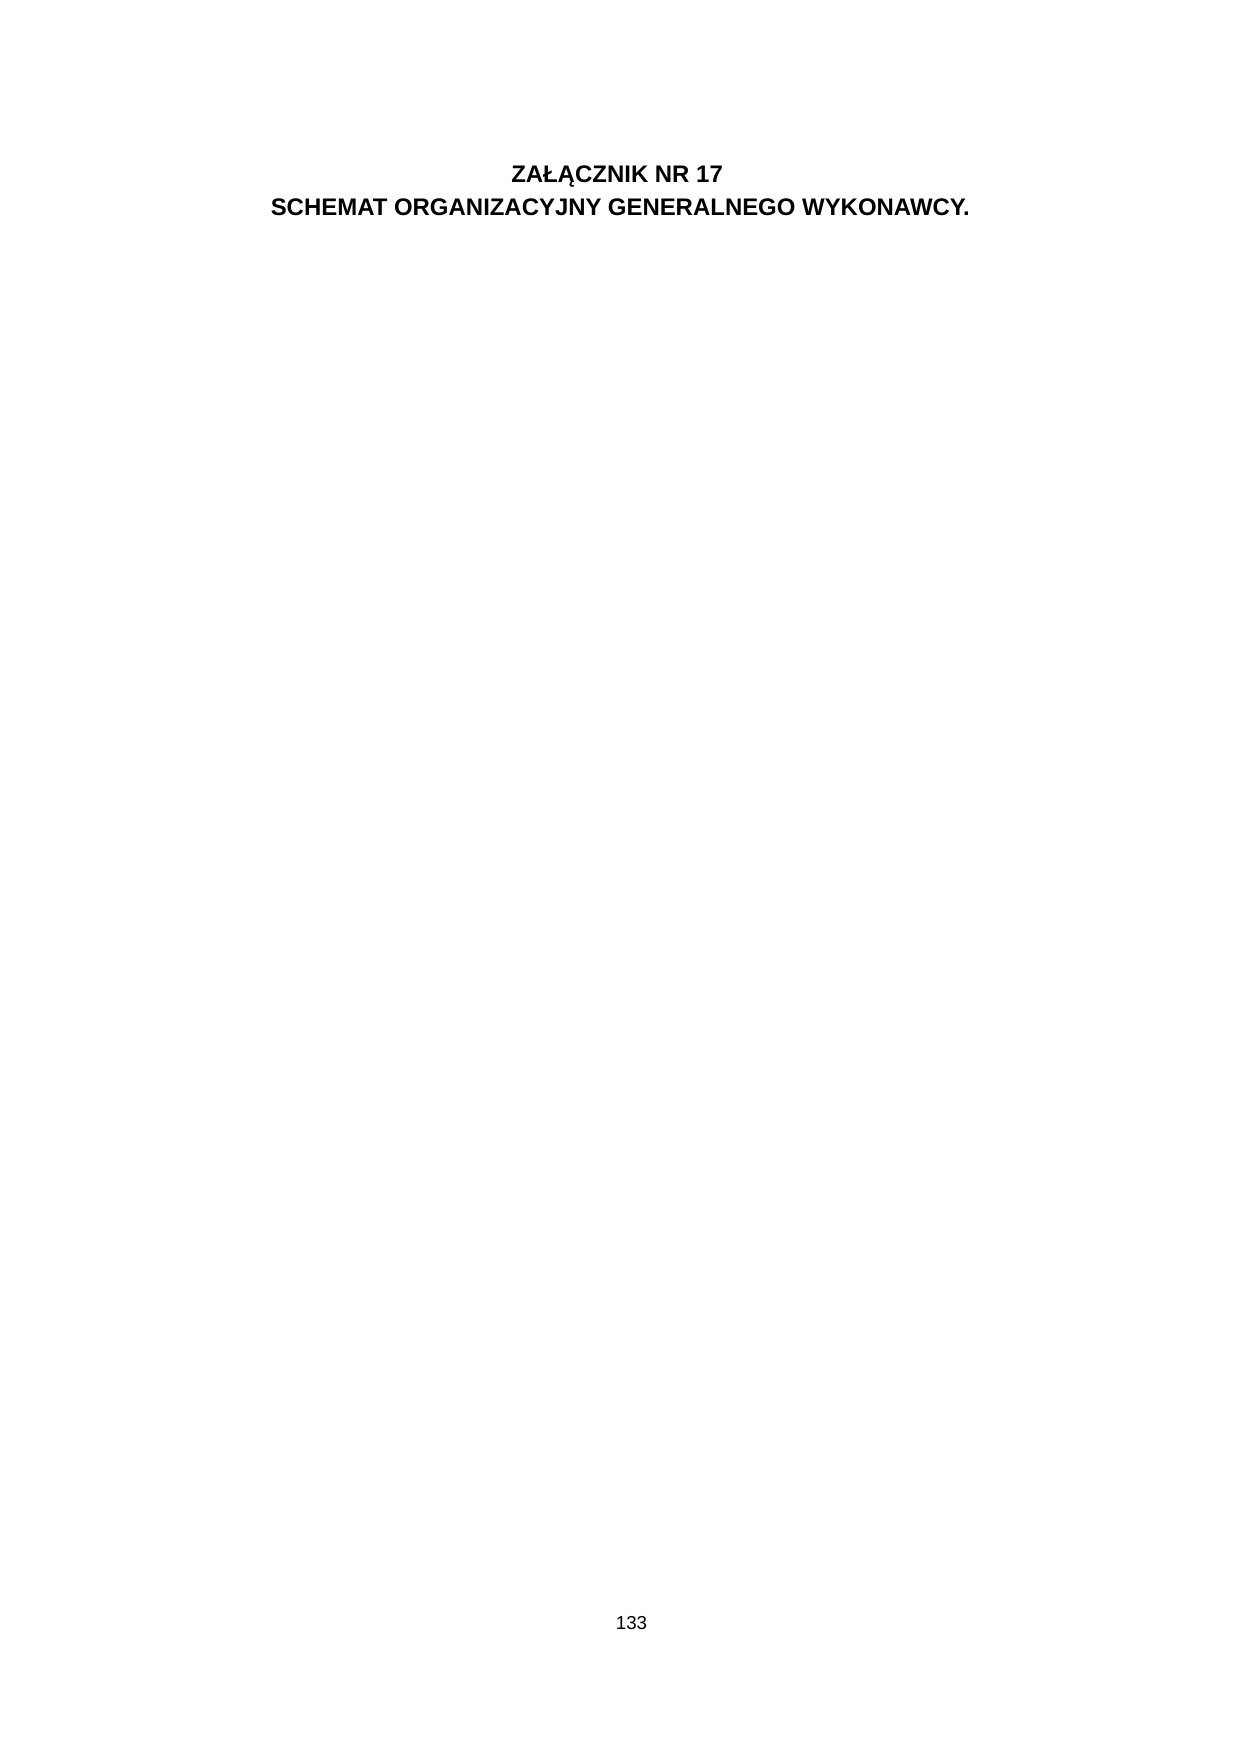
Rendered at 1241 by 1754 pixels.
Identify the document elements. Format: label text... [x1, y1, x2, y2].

text ZAŁĄCZNIK NR 17 SCHEMAT ORGANIZACYJNY GENERALNEGO WYKONAWCY. [165, 159, 1075, 220]
